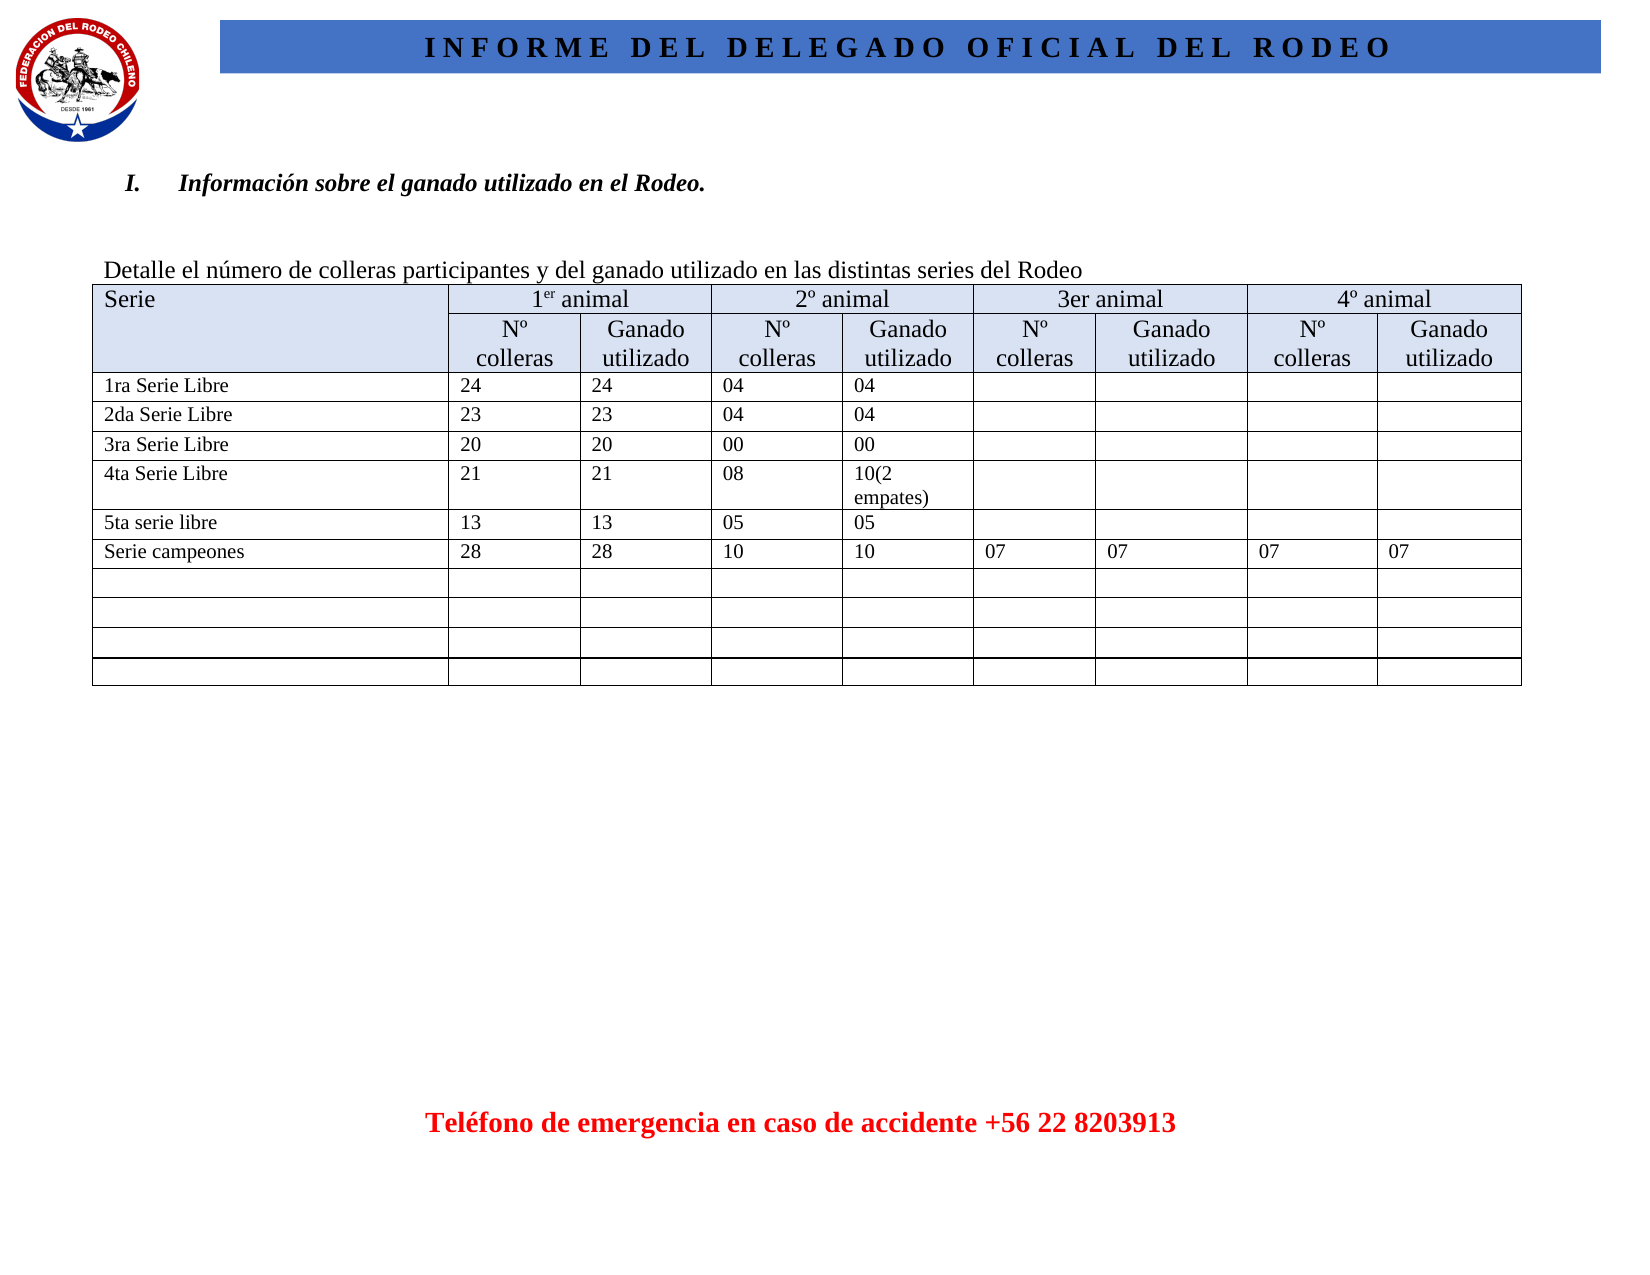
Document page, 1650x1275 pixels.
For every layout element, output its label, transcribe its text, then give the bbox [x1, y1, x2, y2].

table_cell [1378, 461, 1521, 509]
table_cell 05 [843, 510, 973, 538]
table_cell [712, 659, 842, 685]
table_cell [843, 628, 973, 657]
table_cell [581, 569, 711, 597]
table_header 4º animal [1248, 285, 1521, 313]
table_cell 04 [843, 373, 973, 401]
table_cell 2da Serie Libre [93, 402, 448, 431]
table_cell [1096, 659, 1247, 685]
table_cell [1378, 510, 1521, 538]
table_cell 24 [449, 373, 580, 401]
table_cell 4ta Serie Libre [93, 461, 448, 509]
table_cell 07 [1248, 540, 1377, 568]
table_cell 21 [449, 461, 580, 509]
table_cell 13 [449, 510, 580, 538]
table_cell [843, 659, 973, 685]
table_cell 24 [581, 373, 711, 401]
text Detalle el número de colleras participantes y del ganado utilizado en las distintas series del Rodeo [103, 255, 1536, 283]
table_cell [1248, 373, 1377, 401]
table_cell [974, 432, 1095, 460]
table_cell [974, 598, 1095, 627]
table_cell [974, 628, 1095, 657]
table_cell [449, 598, 580, 627]
picture [15, 18, 140, 142]
table_cell 00 [712, 432, 842, 460]
table_cell 5ta serie libre [93, 510, 448, 538]
table_cell 20 [449, 432, 580, 460]
table_cell 28 [581, 540, 711, 568]
table_cell 07 [1096, 540, 1247, 568]
table_cell [1096, 432, 1247, 460]
table_cell 04 [712, 402, 842, 431]
table_cell [1378, 628, 1521, 657]
table_cell [843, 598, 973, 627]
table_header 3er animal [974, 285, 1247, 313]
table_cell Serie campeones [93, 540, 448, 568]
table_cell [581, 628, 711, 657]
table_cell [1096, 510, 1247, 538]
table_cell [1096, 373, 1247, 401]
table_cell [974, 461, 1095, 509]
table_cell 08 [712, 461, 842, 509]
table_cell Nº colleras [974, 314, 1095, 372]
table_cell 04 [712, 373, 842, 401]
table_cell [1248, 628, 1377, 657]
table_cell [1248, 432, 1377, 460]
table_cell [712, 598, 842, 627]
table_cell [712, 569, 842, 597]
list Información sobre el ganado utilizado en el Rodeo. [141, 168, 1536, 197]
table_cell Nº colleras [712, 314, 842, 372]
table_cell [93, 659, 448, 685]
table_cell [581, 598, 711, 627]
table_cell Ganado utilizado [1096, 314, 1247, 372]
table_cell [1248, 510, 1377, 538]
table_cell [712, 628, 842, 657]
table_cell 04 [843, 402, 973, 431]
table_cell 13 [581, 510, 711, 538]
table_cell [93, 598, 448, 627]
table_cell 07 [974, 540, 1095, 568]
table_cell 23 [449, 402, 580, 431]
table_cell [1096, 598, 1247, 627]
table_cell 10 [712, 540, 842, 568]
table_cell 10(2 empates) [843, 461, 973, 509]
table_header Serie [93, 285, 448, 372]
table_cell 07 [1378, 540, 1521, 568]
table_cell Nº colleras [1248, 314, 1377, 372]
table_cell 20 [581, 432, 711, 460]
table_cell 05 [712, 510, 842, 538]
table_cell [93, 628, 448, 657]
table_cell [1378, 432, 1521, 460]
table_cell [974, 659, 1095, 685]
table_cell [93, 569, 448, 597]
table_header 1er animal [449, 285, 711, 313]
table_cell 28 [449, 540, 580, 568]
table_cell [1378, 569, 1521, 597]
table_cell [1096, 628, 1247, 657]
table_cell 00 [843, 432, 973, 460]
table_cell [1248, 461, 1377, 509]
table_cell [974, 373, 1095, 401]
table_cell [449, 628, 580, 657]
table_cell Ganado utilizado [581, 314, 711, 372]
table_cell 1ra Serie Libre [93, 373, 448, 401]
table_cell [974, 402, 1095, 431]
table_cell [581, 659, 711, 685]
table_cell [449, 569, 580, 597]
table_cell [974, 569, 1095, 597]
table_cell [1248, 402, 1377, 431]
table_cell [449, 659, 580, 685]
table_cell 3ra Serie Libre [93, 432, 448, 460]
table_cell Ganado utilizado [1378, 314, 1521, 372]
table_cell [1378, 402, 1521, 431]
table_cell [974, 510, 1095, 538]
table_cell [1096, 461, 1247, 509]
table_cell [1096, 569, 1247, 597]
table_cell 10 [843, 540, 973, 568]
table_cell Ganado utilizado [843, 314, 973, 372]
table_cell [1096, 402, 1247, 431]
table_cell [1378, 598, 1521, 627]
table_cell [843, 569, 973, 597]
table_header 2º animal [712, 285, 973, 313]
table_cell [1378, 659, 1521, 685]
table_cell 23 [581, 402, 711, 431]
table_cell [1248, 569, 1377, 597]
table_cell [1248, 598, 1377, 627]
table_cell [1378, 373, 1521, 401]
table_cell Nº colleras [449, 314, 580, 372]
table_cell [1248, 659, 1377, 685]
table_cell 21 [581, 461, 711, 509]
